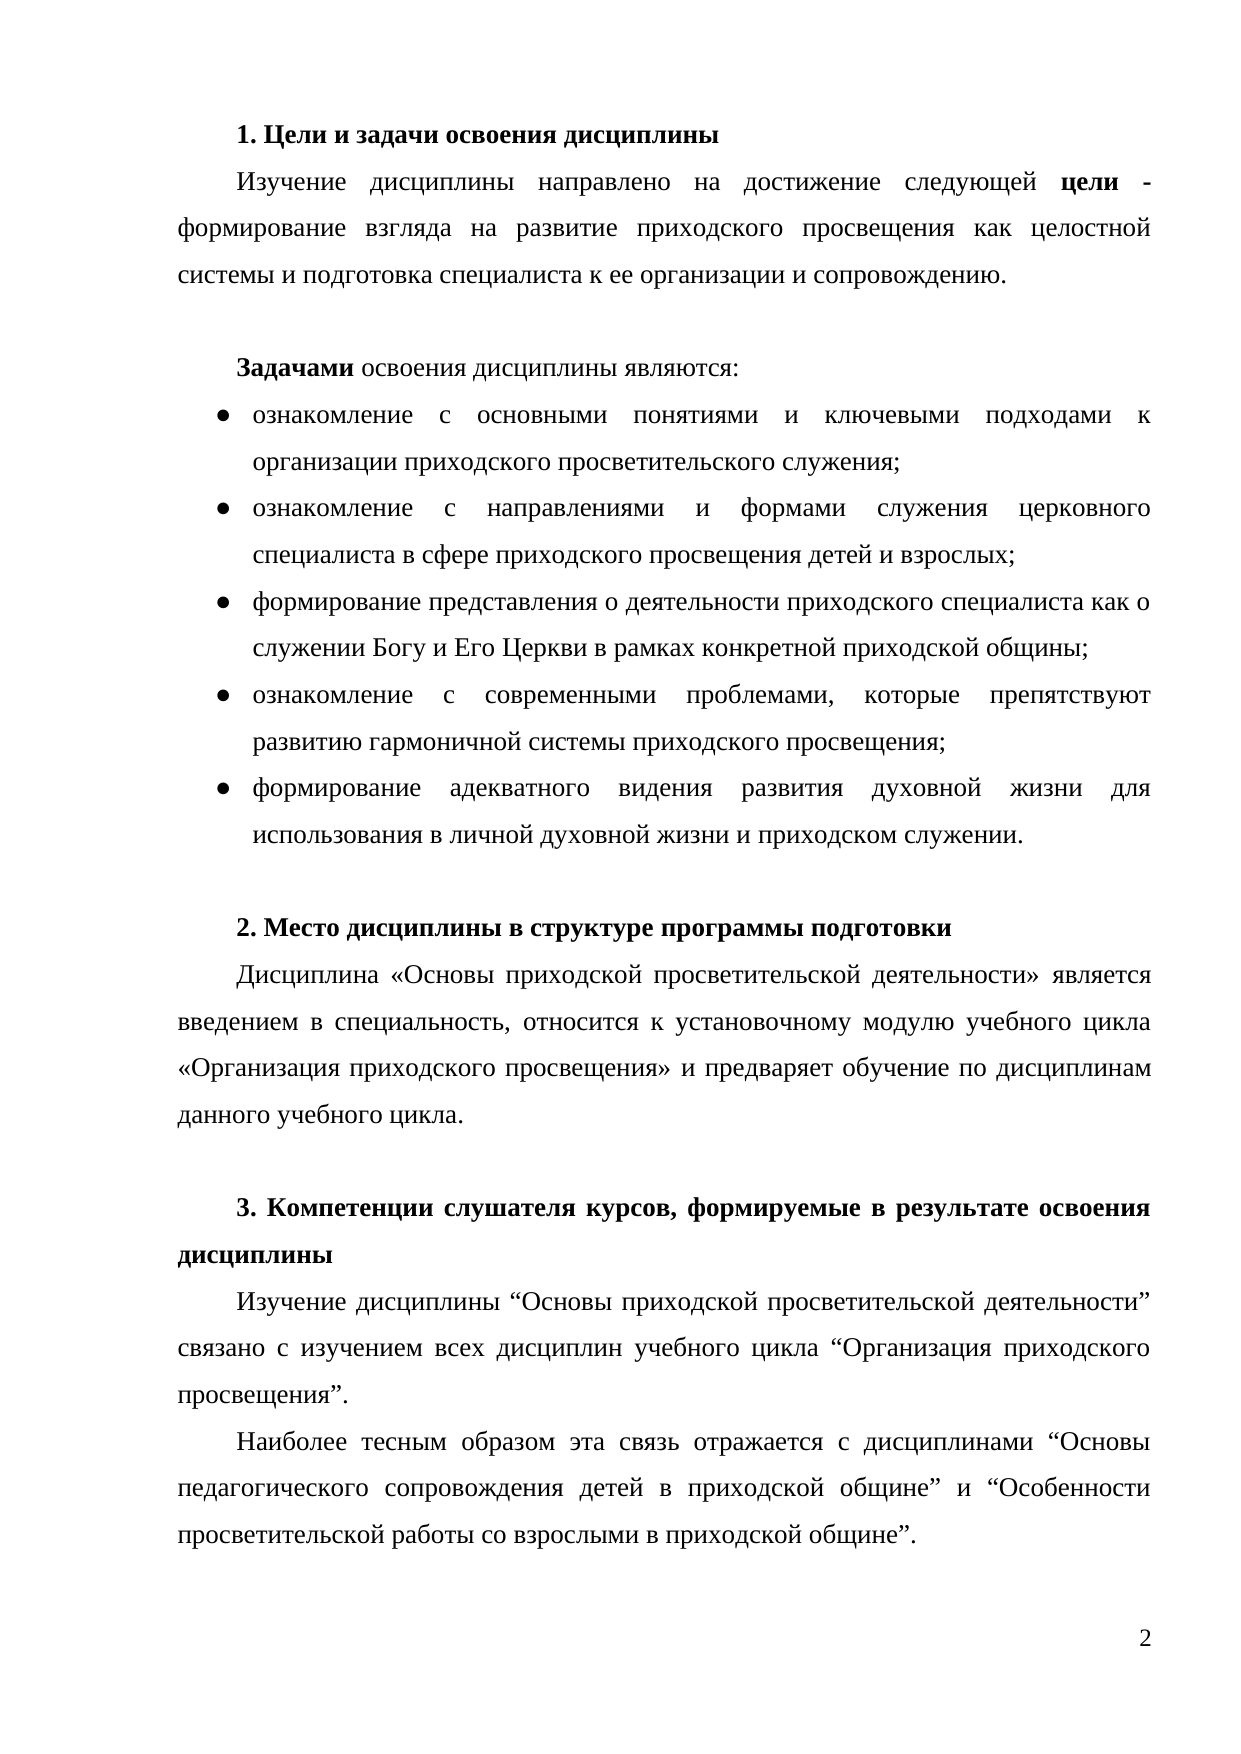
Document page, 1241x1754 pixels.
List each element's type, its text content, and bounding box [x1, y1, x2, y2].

list формирование адекватного видения развития духовной жизни для использования в личной духовной жизни и приходском служении. [215, 771, 1152, 849]
text Задачами освоения дисциплины являются: [177, 351, 1152, 383]
list формирование представления о деятельности приходского специалиста как о служении Богу и Его Церкви в рамках конкретной приходской общины; [215, 585, 1152, 663]
text 2. Место дисциплины в структуре программы подготовки [177, 911, 1152, 943]
text Изучение дисциплины направлено на достижение следующей цели - формирование взгляда на развитие приходского просвещения как целостной системы и подготовка специалиста к ее организации и сопровождению. [177, 165, 1152, 289]
list ознакомление с современными проблемами, которые препятствуют развитию гармоничной системы приходского просвещения; [215, 678, 1152, 756]
text 1. Цели и задачи освоения дисциплины [177, 118, 1152, 149]
text Дисциплина «Основы приходской просветительской деятельности» является введением в специальность, относится к установочному модулю учебного цикла «Организация приходского просвещения» и предваряет обучение по дисциплинам данного учебного цикла. [177, 958, 1152, 1129]
list ознакомление с основными понятиями и ключевыми подходами к организации приходского просветительского служения; [215, 398, 1152, 476]
list ознакомление с направлениями и формами служения церковного специалиста в сфере приходского просвещения детей и взрослых; [215, 491, 1152, 569]
text Наиболее тесным образом эта связь отражается с дисциплинами “Основы педагогического сопровождения детей в приходской общине” и “Особенности просветительской работы со взрослыми в приходской общине”. [177, 1425, 1152, 1549]
text 3. Компетенции слушателя курсов, формируемые в результате освоения дисциплины [177, 1191, 1152, 1269]
text Изучение дисциплины “Основы приходской просветительской деятельности” связано с изучением всех дисциплин учебного цикла “Организация приходского просвещения”. [177, 1285, 1152, 1409]
